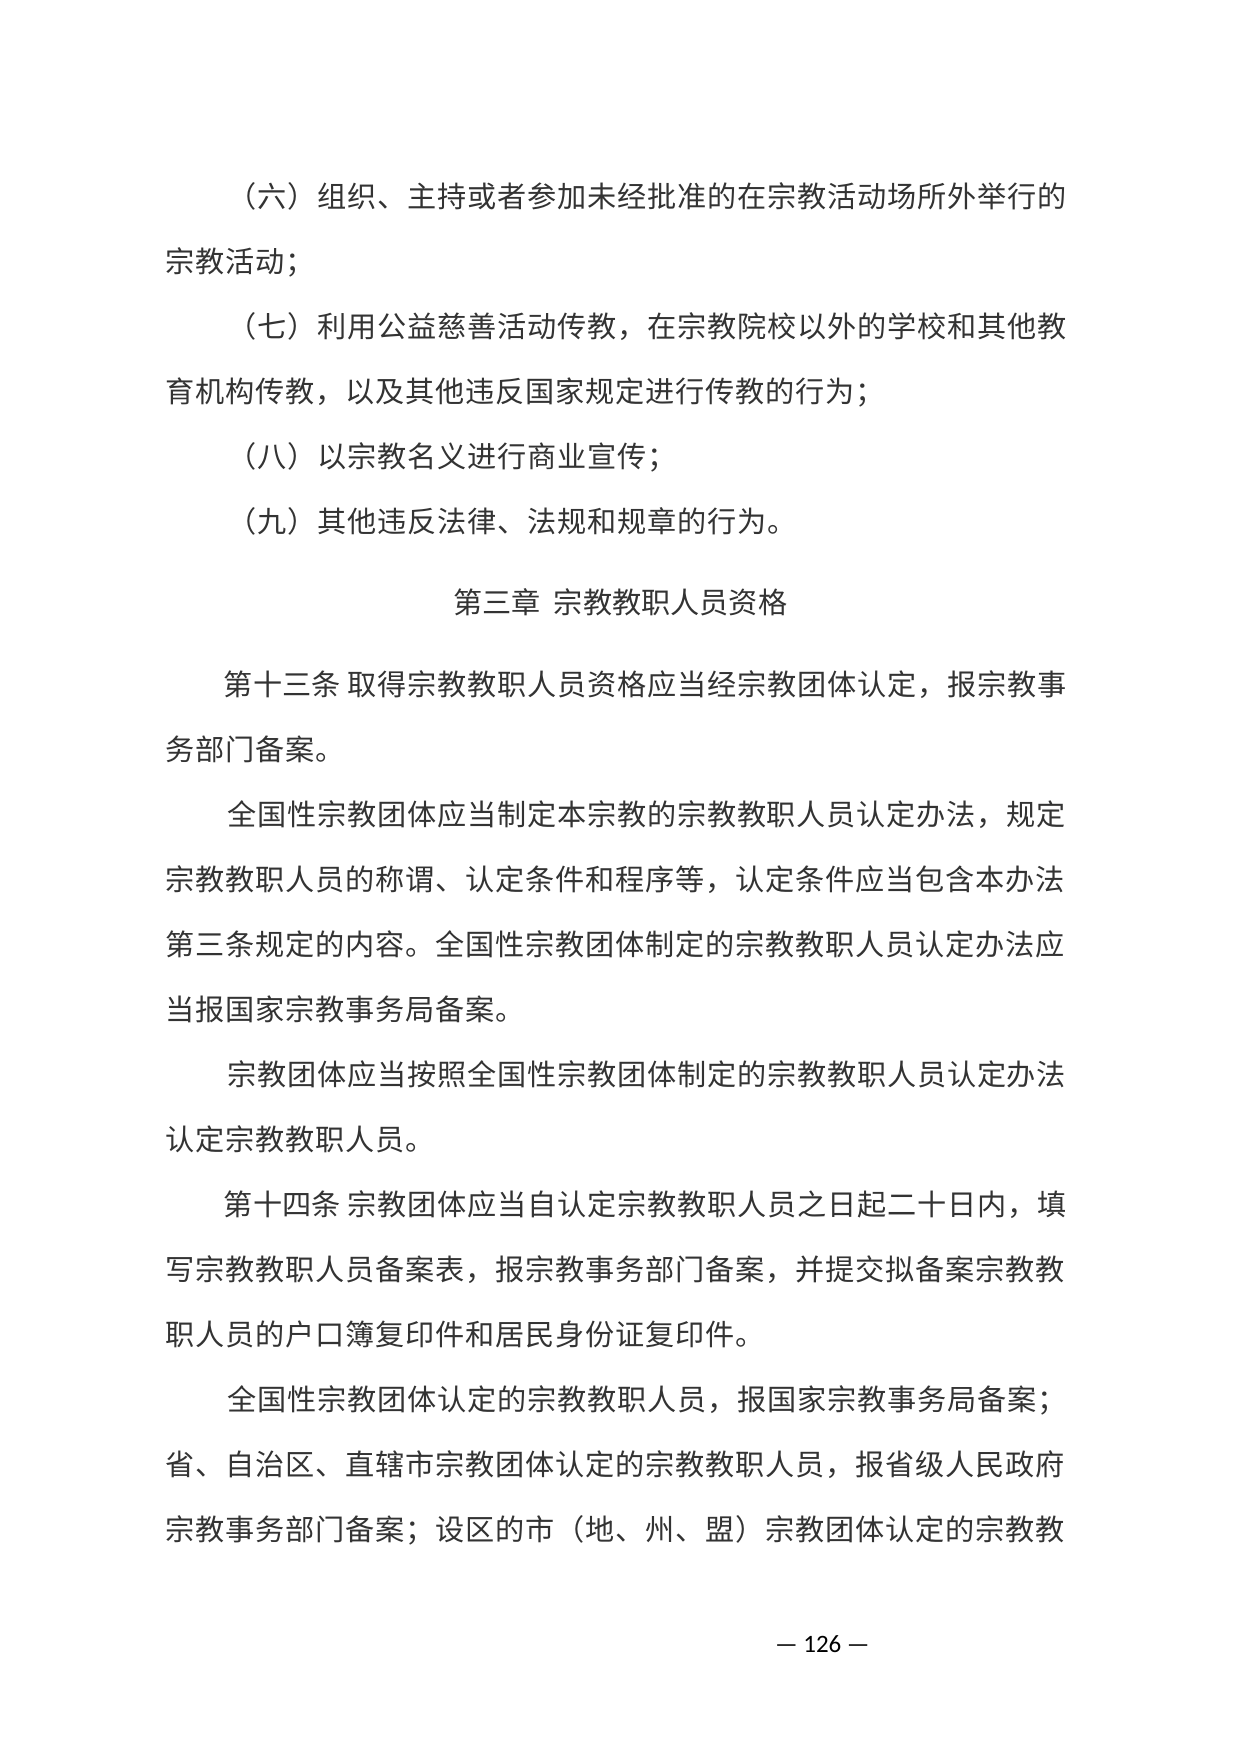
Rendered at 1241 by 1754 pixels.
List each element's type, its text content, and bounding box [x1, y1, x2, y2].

text （七）利用公益慈善活动传教，在宗教院校以外的学校和其他教育机构传教，以及其他违反国家规定进行传教的行为； [165, 292, 1075, 422]
text （六）组织、主持或者参加未经批准的在宗教活动场所外举行的宗教活动； [165, 162, 1075, 292]
text 全国性宗教团体应当制定本宗教的宗教教职人员认定办法，规定宗教教职人员的称谓、认定条件和程序等，认定条件应当包含本办法第三条规定的内容。全国性宗教团体制定的宗教教职人员认定办法应当报国家宗教事务局备案。 [165, 780, 1075, 1040]
text 第三章 宗教教职人员资格 [165, 568, 1075, 633]
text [165, 1365, 1075, 1560]
text 第十三条 取得宗教教职人员资格应当经宗教团体认定，报宗教事务部门备案。 [165, 650, 1075, 780]
text （九）其他违反法律、法规和规章的行为。 [165, 487, 1075, 552]
text （八）以宗教名义进行商业宣传； [165, 422, 1075, 487]
text 宗教团体应当按照全国性宗教团体制定的宗教教职人员认定办法认定宗教教职人员。 [165, 1040, 1075, 1170]
text 第十四条 宗教团体应当自认定宗教教职人员之日起二十日内，填写宗教教职人员备案表，报宗教事务部门备案，并提交拟备案宗教教职人员的户口簿复印件和居民身份证复印件。 [165, 1170, 1075, 1365]
